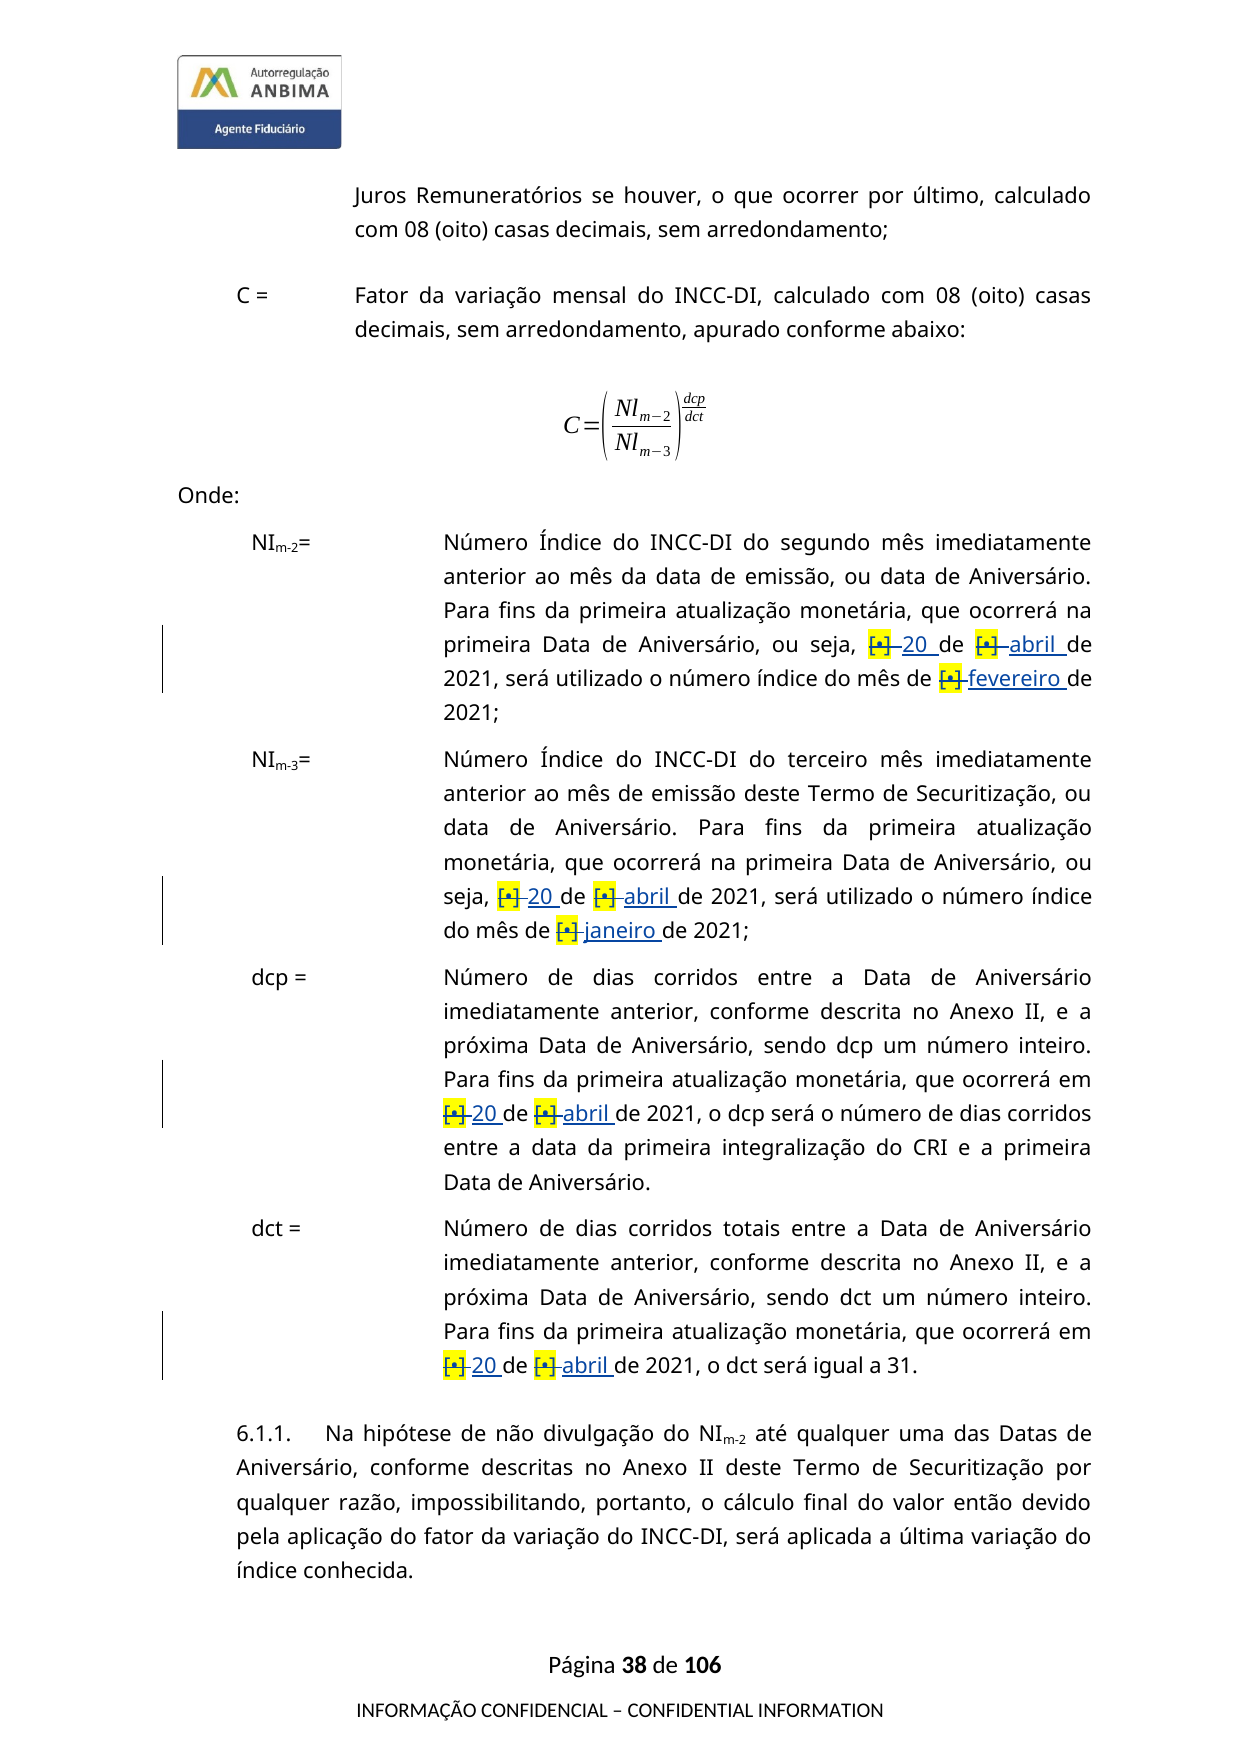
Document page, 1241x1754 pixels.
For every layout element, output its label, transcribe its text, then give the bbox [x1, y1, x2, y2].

text NIm-3= Número Índice do INCC-DI do terceiro mês imediatamente anterior ao mês de emissão deste Termo de Securitização, ou data de Aniversário. Para fins da primeira atualização monetária, que ocorrerá na primeira Data de Aniversário, ou seja, de de 2021, será utilizado o número índice do mês de de 2021; [251, 744, 1092, 945]
text dct = Número de dias corridos totais entre a Data de Aniversário imediatamente anterior, conforme descrita no Anexo II, e a próxima Data de Aniversário, sendo dct um número inteiro. Para fins da primeira atualização monetária, que ocorrerá em de de 2021, o dct será igual a 31. [251, 1213, 1092, 1380]
text dcp = Número de dias corridos entre a Data de Aniversário imediatamente anterior, conforme descrita no Anexo II, e a próxima Data de Aniversário, sendo dcp um número inteiro. Para fins da primeira atualização monetária, que ocorrerá em de de 2021, o dcp será o número de dias corridos entre a data da primeira integralização do CRI e a primeira Data de Aniversário. [251, 962, 1092, 1196]
text C = Fator da variação mensal do INCC-DI, calculado com 08 (oito) casas decimais, sem arredondamento, apurado conforme abaixo: [236, 277, 1092, 344]
list Na hipótese de não divulgação do NIm-2 até qualquer uma das Datas de Aniversário, conforme descritas no Anexo II deste Termo de Securitização por qualquer razão, impossibilitando, portanto, o cálculo final do valor então devido pela aplicação do fator da variação do INCC-DI, será aplicada a última variação do índice conhecida. [236, 1418, 1092, 1585]
text NIm-2= Número Índice do INCC-DI do segundo mês imediatamente anterior ao mês da data de emissão, ou data de Aniversário. Para fins da primeira atualização monetária, que ocorrerá na primeira Data de Aniversário, ou seja, de de 2021, será utilizado o número índice do mês de de 2021; [251, 527, 1092, 727]
text Onde: [177, 480, 1092, 510]
picture [177, 55, 342, 149]
